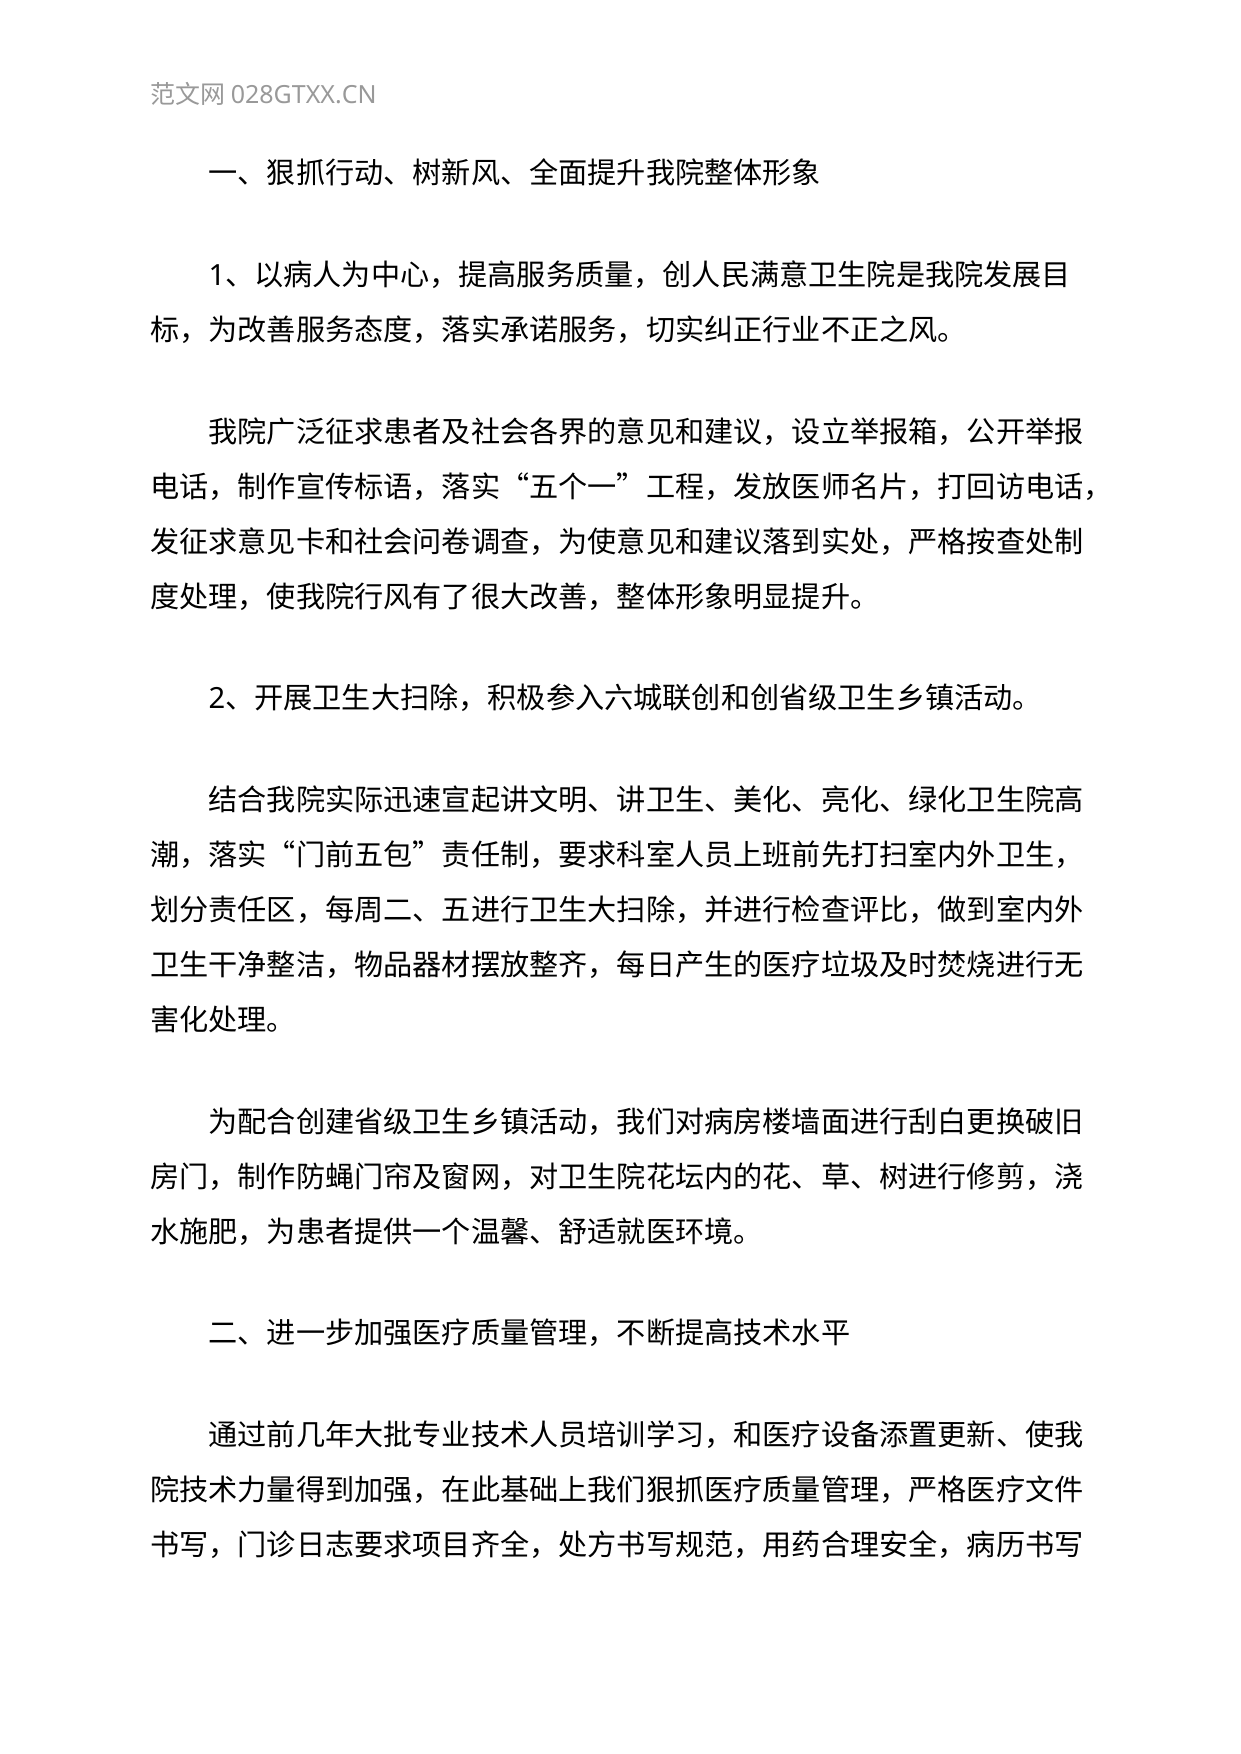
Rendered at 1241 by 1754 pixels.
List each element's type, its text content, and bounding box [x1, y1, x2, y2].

text 结合我院实际迅速宣起讲文明、讲卫生、美化、亮化、绿化卫生院高潮，落实“门前五包”责任制，要求科室人员上班前先打扫室内外卫生，划分责任区，每周二、五进行卫生大扫除，并进行检查评比，做到室内外卫生干净整洁，物品器材摆放整齐，每日产生的医疗垃圾及时焚烧进行无害化处理。 [150, 777, 1090, 1039]
text 2、开展卫生大扫除，积极参入六城联创和创省级卫生乡镇活动。 [150, 675, 1090, 717]
text 我院广泛征求患者及社会各界的意见和建议，设立举报箱，公开举报电话，制作宣传标语，落实“五个一”工程，发放医师名片，打回访电话，发征求意见卡和社会问卷调查，为使意见和建议落到实处，严格按查处制度处理，使我院行风有了很大改善，整体形象明显提升。 [150, 408, 1090, 616]
text 为配合创建省级卫生乡镇活动，我们对病房楼墙面进行刮白更换破旧房门，制作防蝇门帘及窗网，对卫生院花坛内的花、草、树进行修剪，浇水施肥，为患者提供一个温馨、舒适就医环境。 [150, 1098, 1090, 1250]
text 二、进一步加强医疗质量管理，不断提高技术水平 [150, 1310, 1090, 1352]
text 一、狠抓行动、树新风、全面提升我院整体形象 [150, 150, 1090, 192]
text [150, 1412, 1090, 1564]
text 1、以病人为中心，提高服务质量，创人民满意卫生院是我院发展目标，为改善服务态度，落实承诺服务，切实纠正行业不正之风。 [150, 252, 1090, 349]
